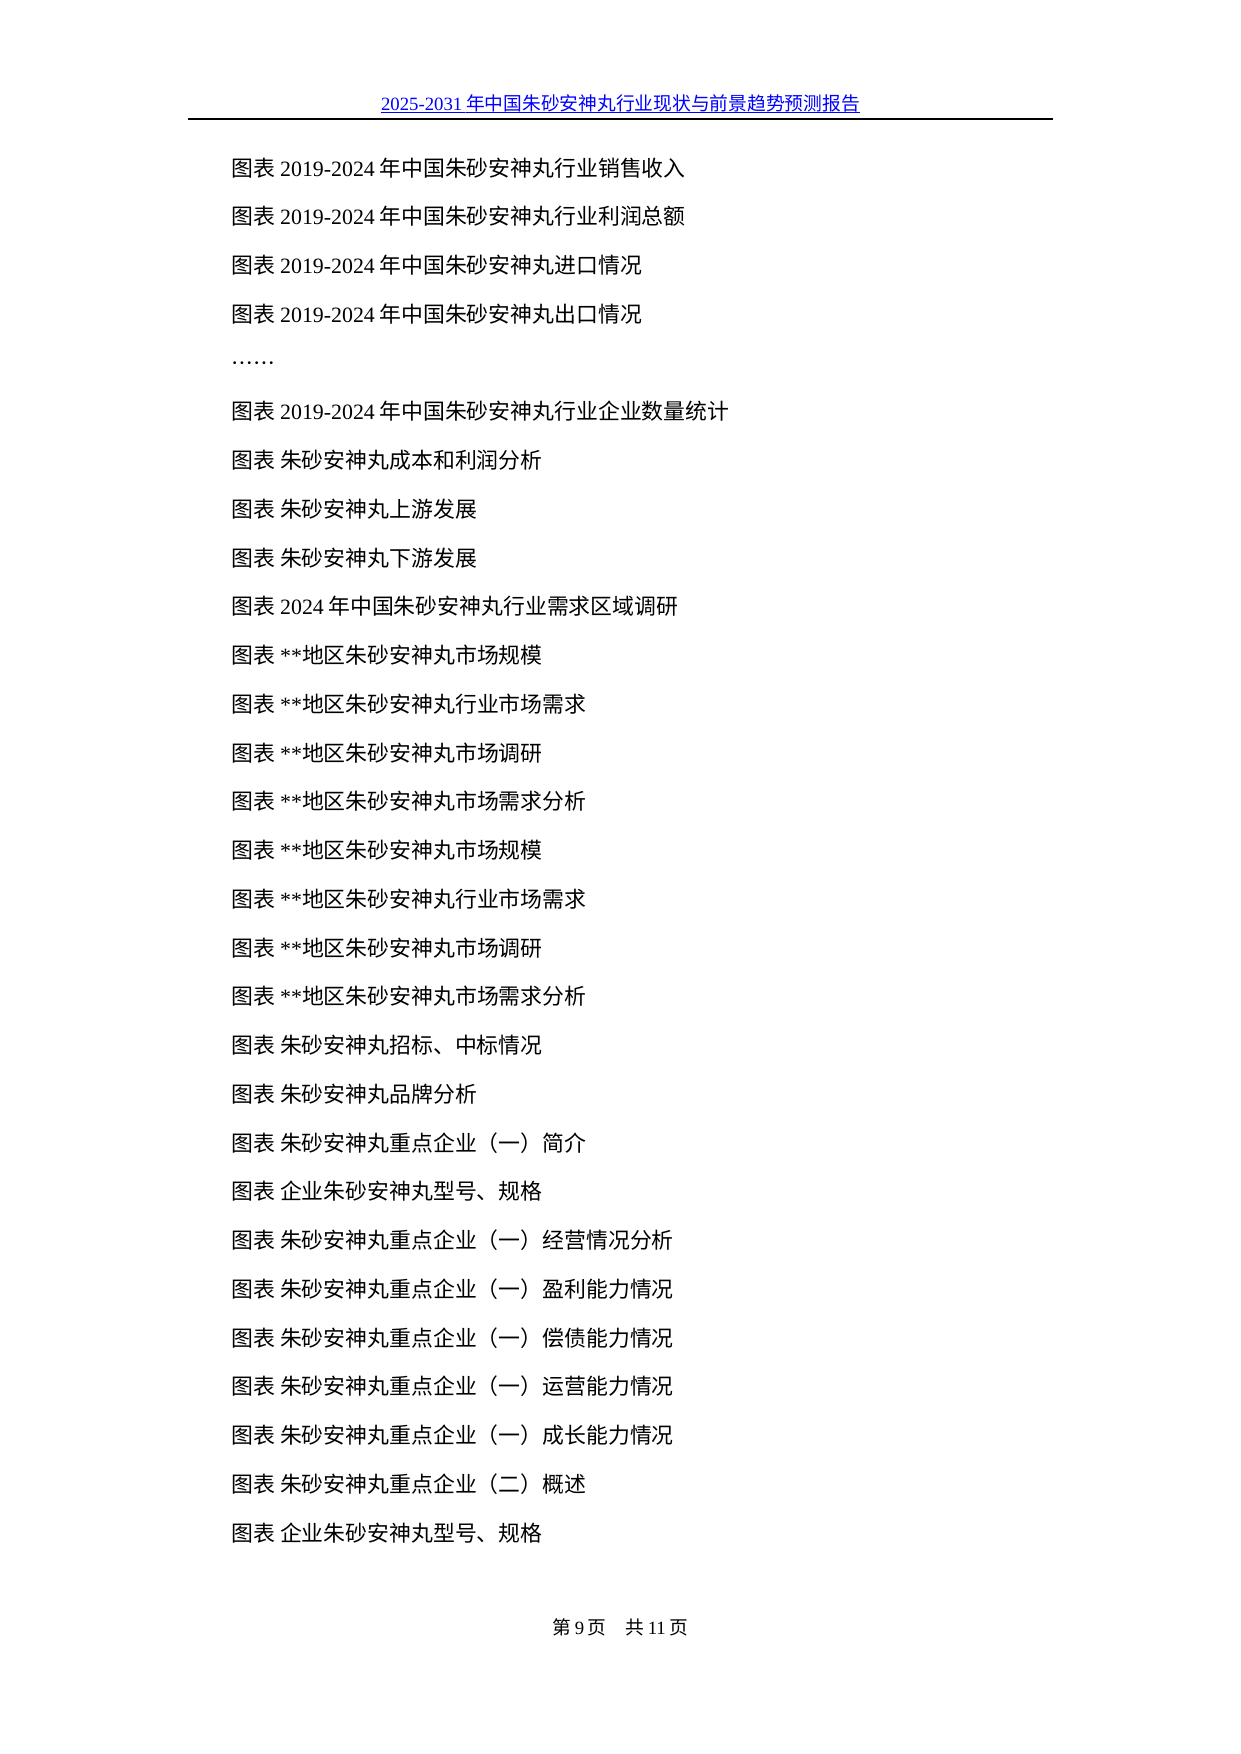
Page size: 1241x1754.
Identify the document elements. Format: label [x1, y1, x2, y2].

text [187, 150, 1053, 1548]
